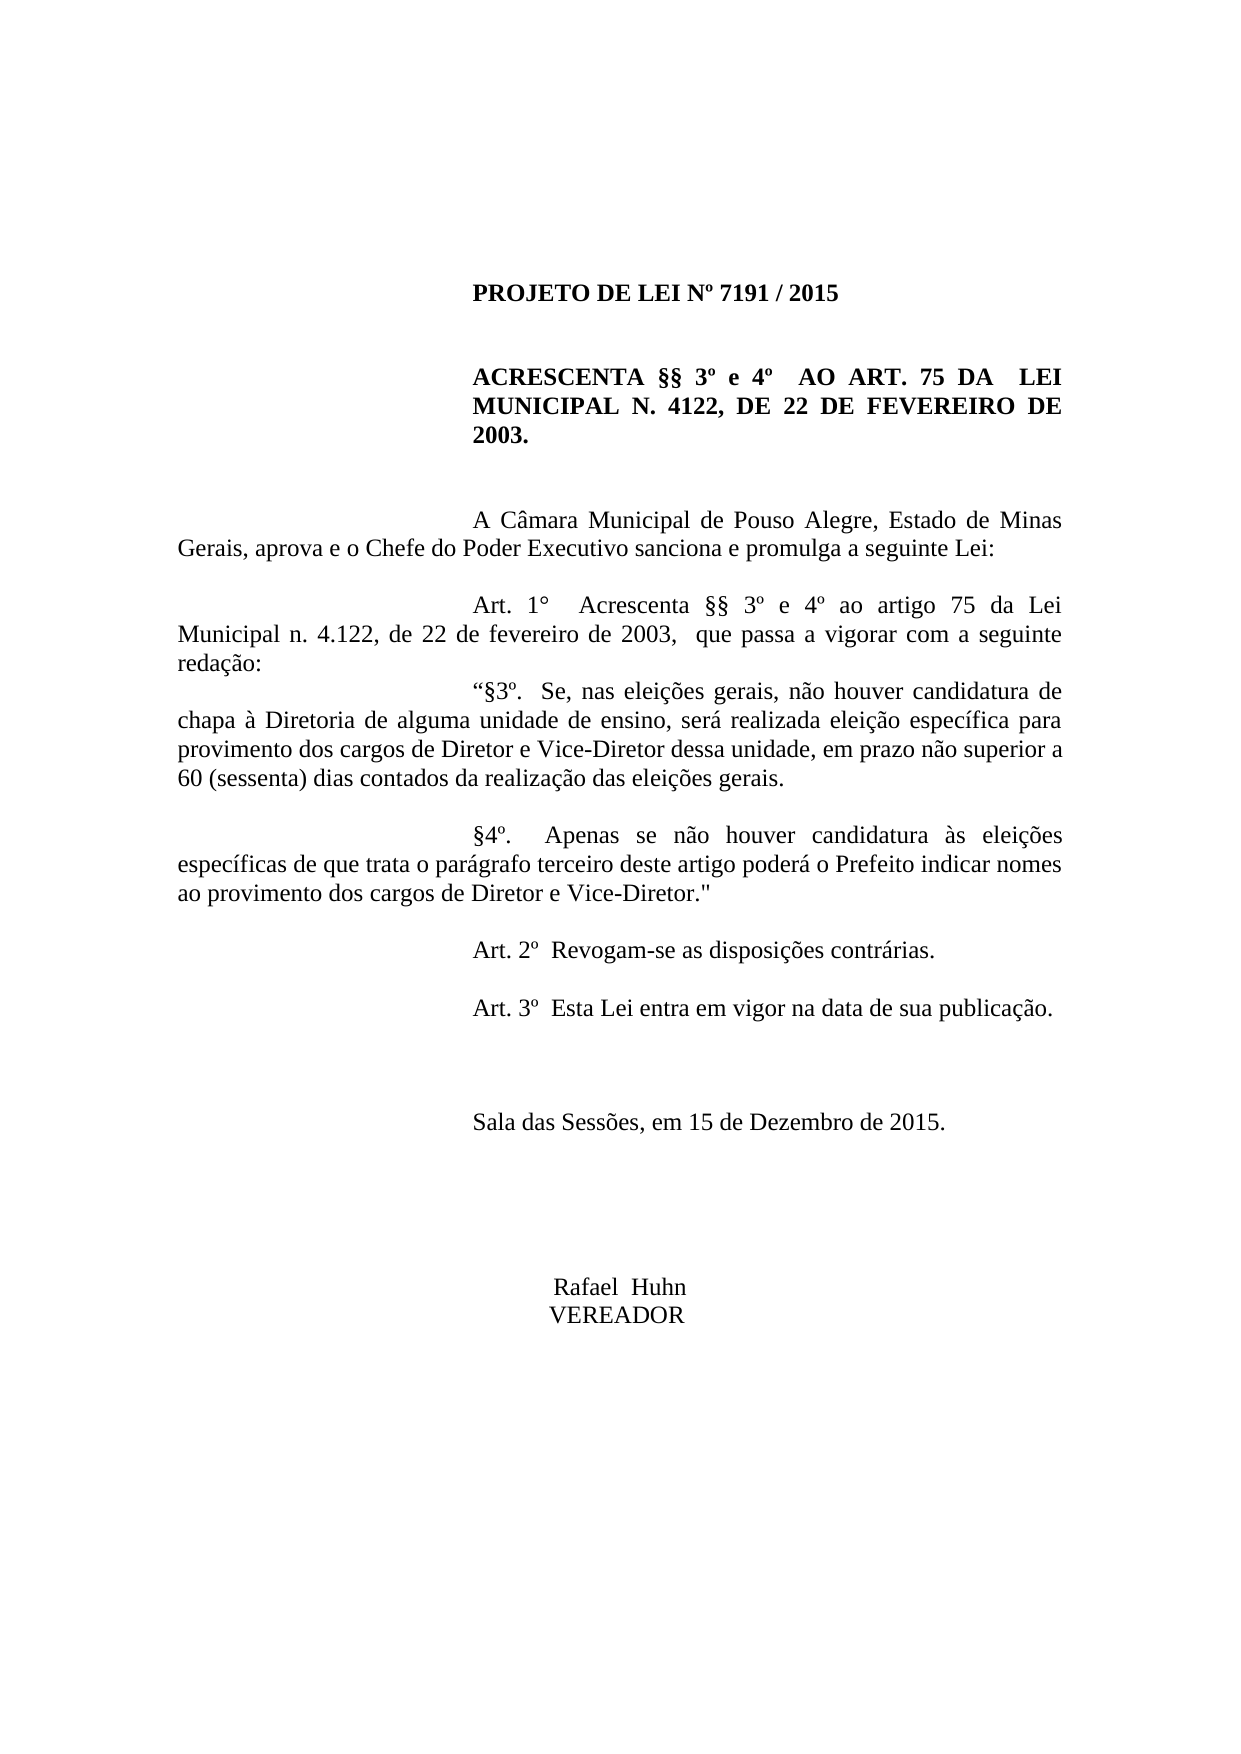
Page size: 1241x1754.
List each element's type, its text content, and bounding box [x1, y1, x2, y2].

text ACRESCENTA §§ 3º e 4º AO ART. 75 DA LEI MUNICIPAL N. 4122, DE 22 DE FEVEREIRO DE 2003. [472, 362, 1063, 449]
text Art. 1° Acrescenta §§ 3º e 4º ao artigo 75 da Lei Municipal n. 4.122, de 22 de fevereiro de 2003, que passa a vigorar com a seguinte redação: “§3º. Se, nas eleições gerais, não houver candidatura de chapa à Diretoria de alguma unidade de ensino, será realizada eleição específica para provimento dos cargos de Diretor e Vice-Diretor dessa unidade, em prazo não superior a 60 (sessenta) dias contados da realização das eleições gerais. [177, 590, 1063, 791]
text Sala das Sessões, em 15 de Dezembro de 2015. [177, 1107, 1063, 1136]
table_header Rafael Huhn [170, 1272, 1063, 1301]
text Art. 2º Revogam-se as disposições contrárias. [177, 906, 1063, 964]
text PROJETO DE LEI Nº 7191 / 2015 [472, 278, 1063, 306]
text §4º. Apenas se não houver candidatura às eleições específicas de que trata o parágrafo terceiro deste artigo poderá o Prefeito indicar nomes ao provimento dos cargos de Diretor e Vice-Diretor." [177, 820, 1063, 906]
table_cell VEREADOR [170, 1301, 1063, 1416]
text A Câmara Municipal de Pouso Alegre, Estado de Minas Gerais, aprova e o Chefe do Poder Executivo sanciona e promulga a seguinte Lei: [177, 505, 1063, 562]
text Art. 3º Esta Lei entra em vigor na data de sua publicação. [177, 964, 1063, 1021]
